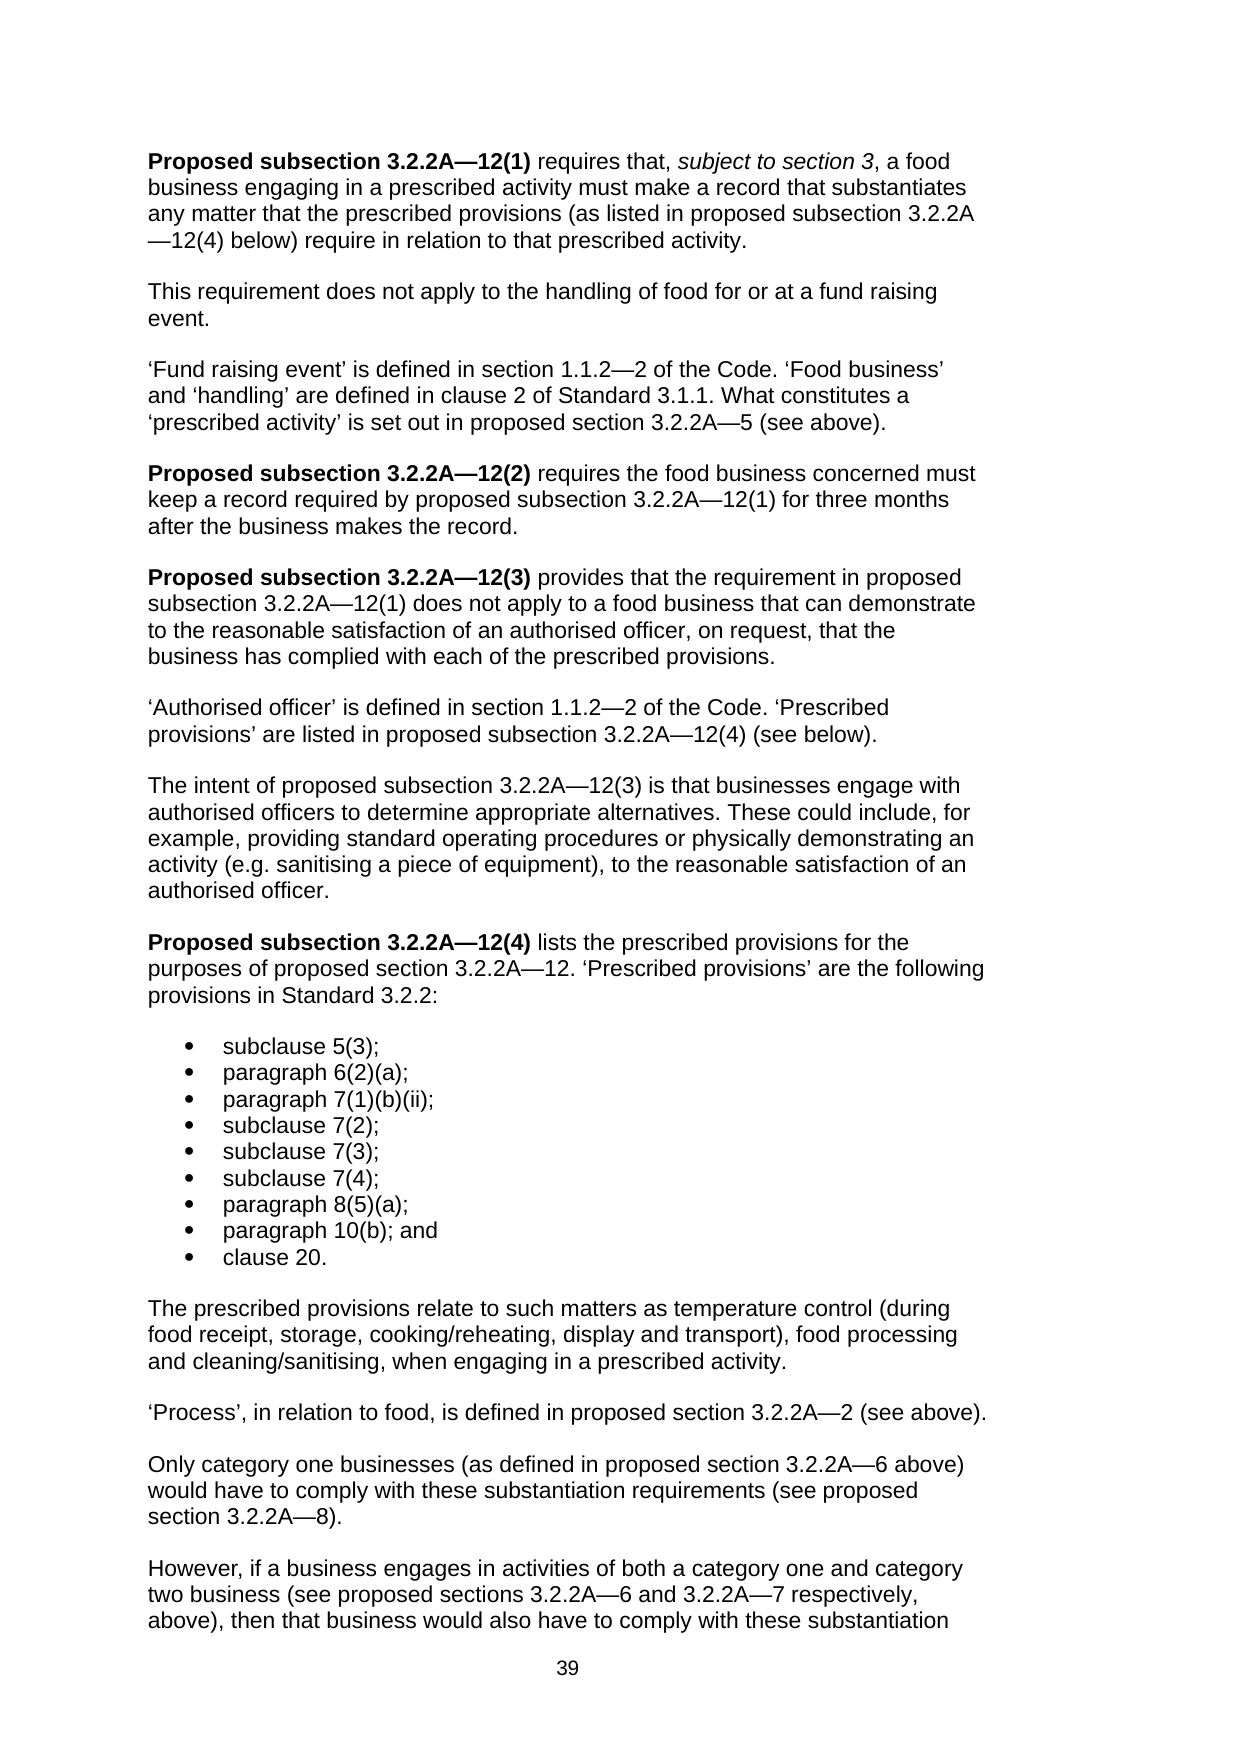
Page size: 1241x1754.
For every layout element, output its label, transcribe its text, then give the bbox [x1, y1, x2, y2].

text This requirement does not apply to the handling of food for or at a fund raising event. [148, 278, 987, 331]
list subclause 7(2); [185, 1112, 987, 1138]
list clause 20. [185, 1244, 987, 1270]
text Proposed subsection 3.2.2A—12(3) provides that the requirement in proposed subsection 3.2.2A—12(1) does not apply to a food business that can demonstrate to the reasonable satisfaction of an authorised officer, on request, that the business has complied with each of the prescribed provisions. [148, 564, 987, 669]
list subclause 7(4); [185, 1165, 987, 1191]
text ‘Authorised officer’ is defined in section 1.1.2—2 of the Code. ‘Prescribed provisions’ are listed in proposed subsection 3.2.2A—12(4) (see below). [148, 694, 987, 747]
list subclause 5(3); [185, 1033, 987, 1059]
text Only category one businesses (as defined in proposed section 3.2.2A—6 above) would have to comply with these substantiation requirements (see proposed section 3.2.2A—8). [148, 1451, 987, 1529]
text The prescribed provisions relate to such matters as temperature control (during food receipt, storage, cooking/reheating, display and transport), food processing and cleaning/sanitising, when engaging in a prescribed activity. [148, 1295, 987, 1374]
list paragraph 7(1)(b)(ii); [185, 1086, 987, 1112]
list paragraph 6(2)(a); [185, 1059, 987, 1086]
list paragraph 10(b); and [185, 1217, 987, 1244]
list subclause 7(3); [185, 1138, 987, 1165]
text Proposed subsection 3.2.2A—12(4) lists the prescribed provisions for the purposes of proposed section 3.2.2A—12. ‘Prescribed provisions’ are the following provisions in Standard 3.2.2: [148, 929, 987, 1008]
text Proposed subsection 3.2.2A—12(2) requires the food business concerned must keep a record required by proposed subsection 3.2.2A—12(1) for three months after the business makes the record. [148, 460, 987, 539]
text ‘Fund raising event’ is defined in section 1.1.2—2 of the Code. ‘Food business’ and ‘handling’ are defined in clause 2 of Standard 3.1.1. What constitutes a ‘prescribed activity’ is set out in proposed section 3.2.2A—5 (see above). [148, 356, 987, 435]
text ‘Process’, in relation to food, is defined in proposed section 3.2.2A—2 (see above). [148, 1399, 987, 1426]
list paragraph 8(5)(a); [185, 1191, 987, 1217]
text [148, 1554, 987, 1634]
text The intent of proposed subsection 3.2.2A—12(3) is that businesses engage with authorised officers to determine appropriate alternatives. These could include, for example, providing standard operating procedures or physically demonstrating an activity (e.g. sanitising a piece of equipment), to the reasonable satisfaction of an authorised officer. [148, 772, 987, 904]
text Proposed subsection 3.2.2A—12(1) requires that, subject to section 3, a food business engaging in a prescribed activity must make a record that substantiates any matter that the prescribed provisions (as listed in proposed subsection 3.2.2A—12(4) below) require in relation to that prescribed activity. [148, 148, 987, 253]
